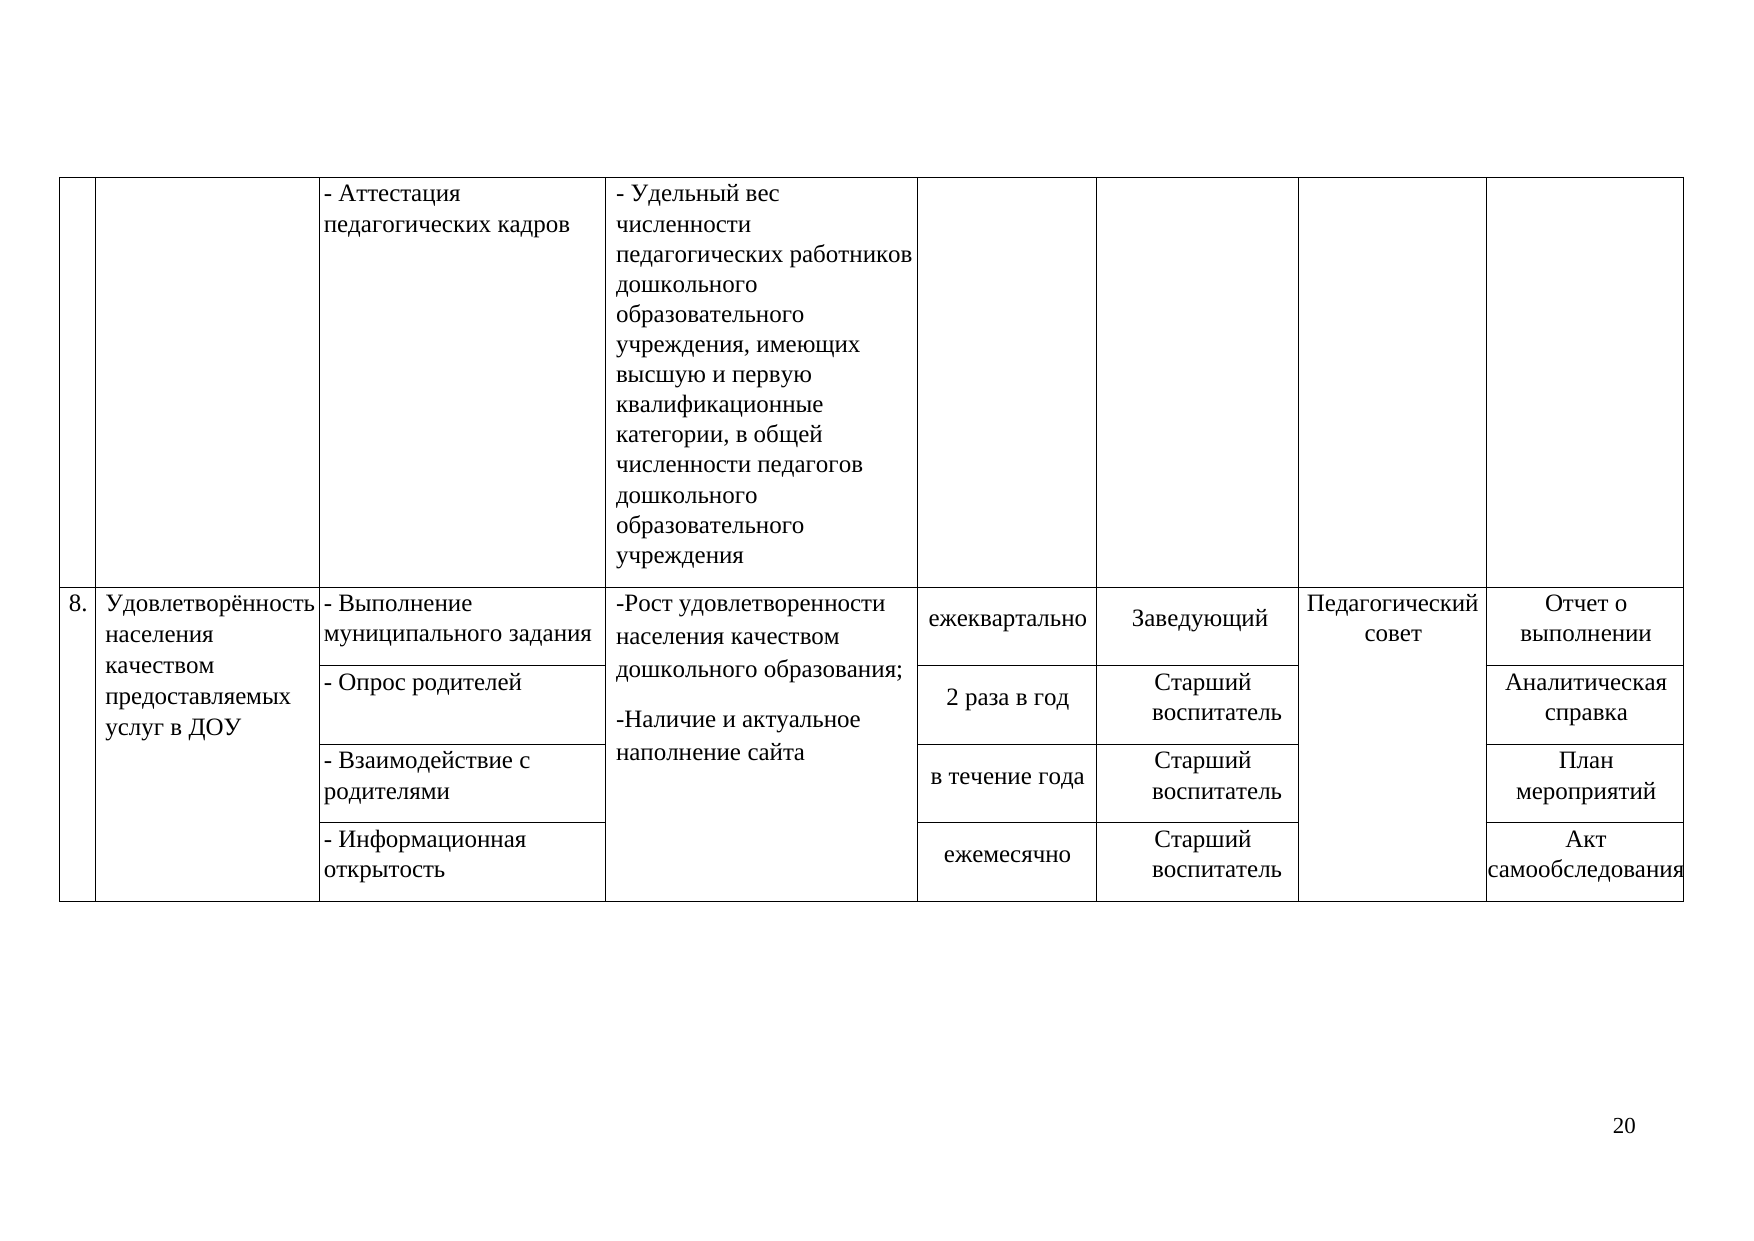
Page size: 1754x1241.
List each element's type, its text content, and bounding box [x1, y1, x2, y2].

table_header [918, 178, 1096, 587]
table_header [1487, 178, 1683, 587]
table_cell Акт самообследования [1487, 823, 1683, 901]
table_cell 8. [60, 588, 95, 901]
table_cell в течение года [918, 745, 1096, 822]
table_cell - Опрос родителей [320, 666, 605, 744]
table_cell План мероприятий [1487, 745, 1683, 822]
table_cell Удовлетворённость населения качеством предоставляемых услуг в ДОУ [96, 588, 319, 901]
table_header - Аттестация педагогических кадров [320, 178, 605, 587]
table_cell Старший воспитатель [1097, 745, 1298, 822]
table_header [60, 178, 95, 587]
table_cell Аналитическая справка [1487, 666, 1683, 744]
table_cell - Взаимодействие с родителями [320, 745, 605, 822]
table_cell Старший воспитатель [1097, 823, 1298, 901]
table_header [1097, 178, 1298, 587]
table_cell - Информационная открытость [320, 823, 605, 901]
table_header [96, 178, 319, 587]
table_cell Отчет о выполнении [1487, 588, 1683, 665]
table_cell Старший воспитатель [1097, 666, 1298, 744]
table_cell ежемесячно [918, 823, 1096, 901]
table_cell Педагогический совет [1299, 588, 1486, 901]
table_header - Удельный вес численности педагогических работников дошкольного образовательного учреждения, имеющих высшую и первую квалификационные категории, в общей численности педагогов дошкольного образовательного учреждения [606, 178, 917, 587]
table_cell 2 раза в год [918, 666, 1096, 744]
table_header [1299, 178, 1486, 587]
table_cell - Выполнение муниципального задания [320, 588, 605, 665]
table_cell Заведующий [1097, 588, 1298, 665]
table_cell -Рост удовлетворенности населения качеством дошкольного образования; -Наличие и актуальное наполнение сайта [606, 588, 917, 901]
table_cell ежеквартально [918, 588, 1096, 665]
